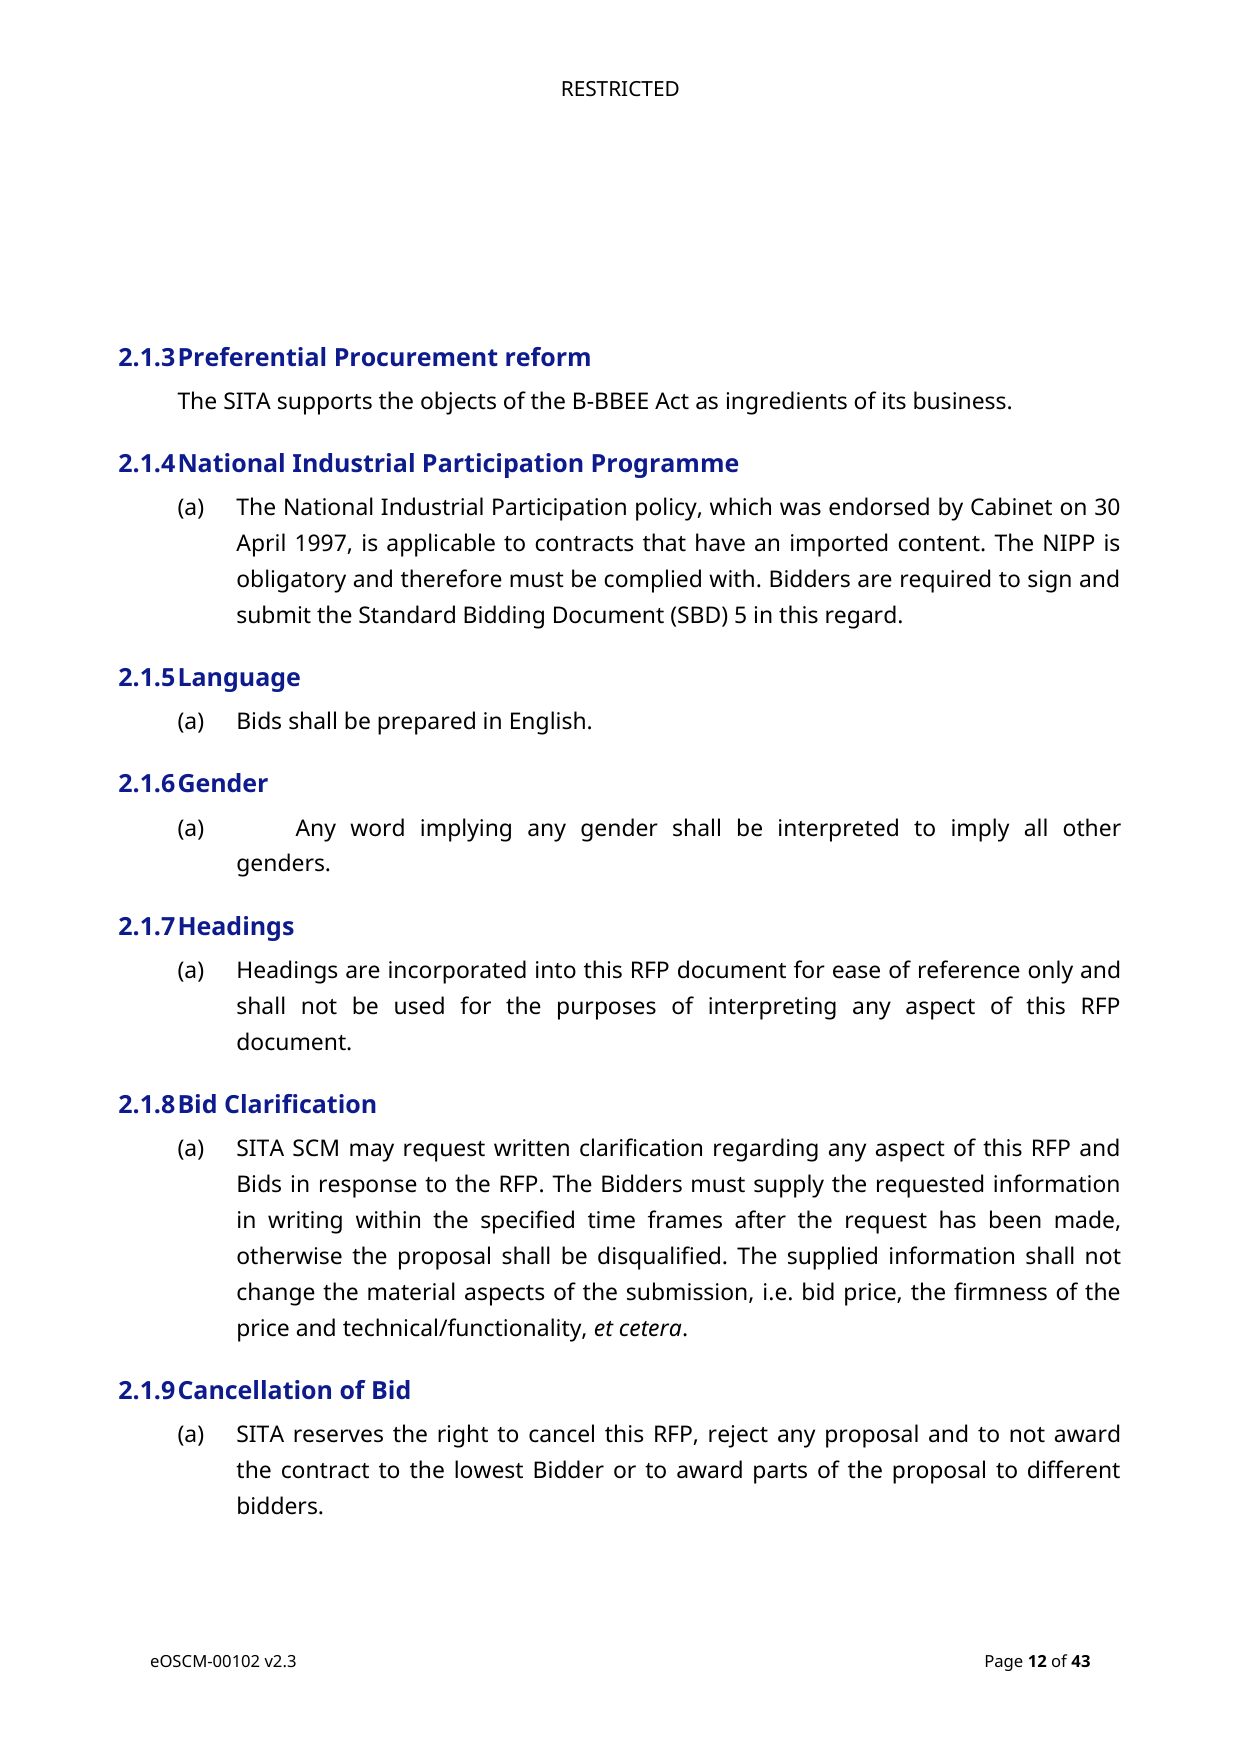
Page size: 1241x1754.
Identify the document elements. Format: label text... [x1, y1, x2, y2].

list SITA reserves the right to cancel this RFP, reject any proposal and to not award the contract to the lowest Bidder or to award parts of the proposal to different bidders. [177, 1418, 1122, 1521]
list SITA SCM may request written clarification regarding any aspect of this RFP and Bids in response to the RFP. The Bidders must supply the requested information in writing within the specified time frames after the request has been made, otherwise the proposal shall be disqualified. The supplied information shall not change the material aspects of the submission, i.e. bid price, the firmness of the price and technical/functionality, et cetera. [177, 1132, 1122, 1343]
subtitle Language [118, 660, 1122, 694]
subtitle Cancellation of Bid [118, 1373, 1122, 1407]
subtitle Bid Clarification [118, 1087, 1122, 1121]
list Bids shall be prepared in English. [177, 705, 1122, 736]
subtitle National Industrial Participation Programme [118, 446, 1122, 479]
list Headings are incorporated into this RFP document for ease of reference only and shall not be used for the purposes of interpreting any aspect of this RFP document. [177, 954, 1122, 1057]
list Any word implying any gender shall be interpreted to imply all other genders. [177, 811, 1122, 879]
subtitle Preferential Procurement reform [118, 339, 1122, 373]
list The National Industrial Participation policy, which was endorsed by Cabinet on 30 April 1997, is applicable to contracts that have an imported content. The NIPP is obligatory and therefore must be complied with. Bidders are required to sign and submit the Standard Bidding Document (SBD) 5 in this regard. [177, 491, 1122, 630]
subtitle Headings [118, 908, 1122, 942]
text The SITA supports the objects of the B-BBEE Act as ingredients of its business. [118, 384, 1122, 416]
subtitle Gender [118, 766, 1122, 800]
